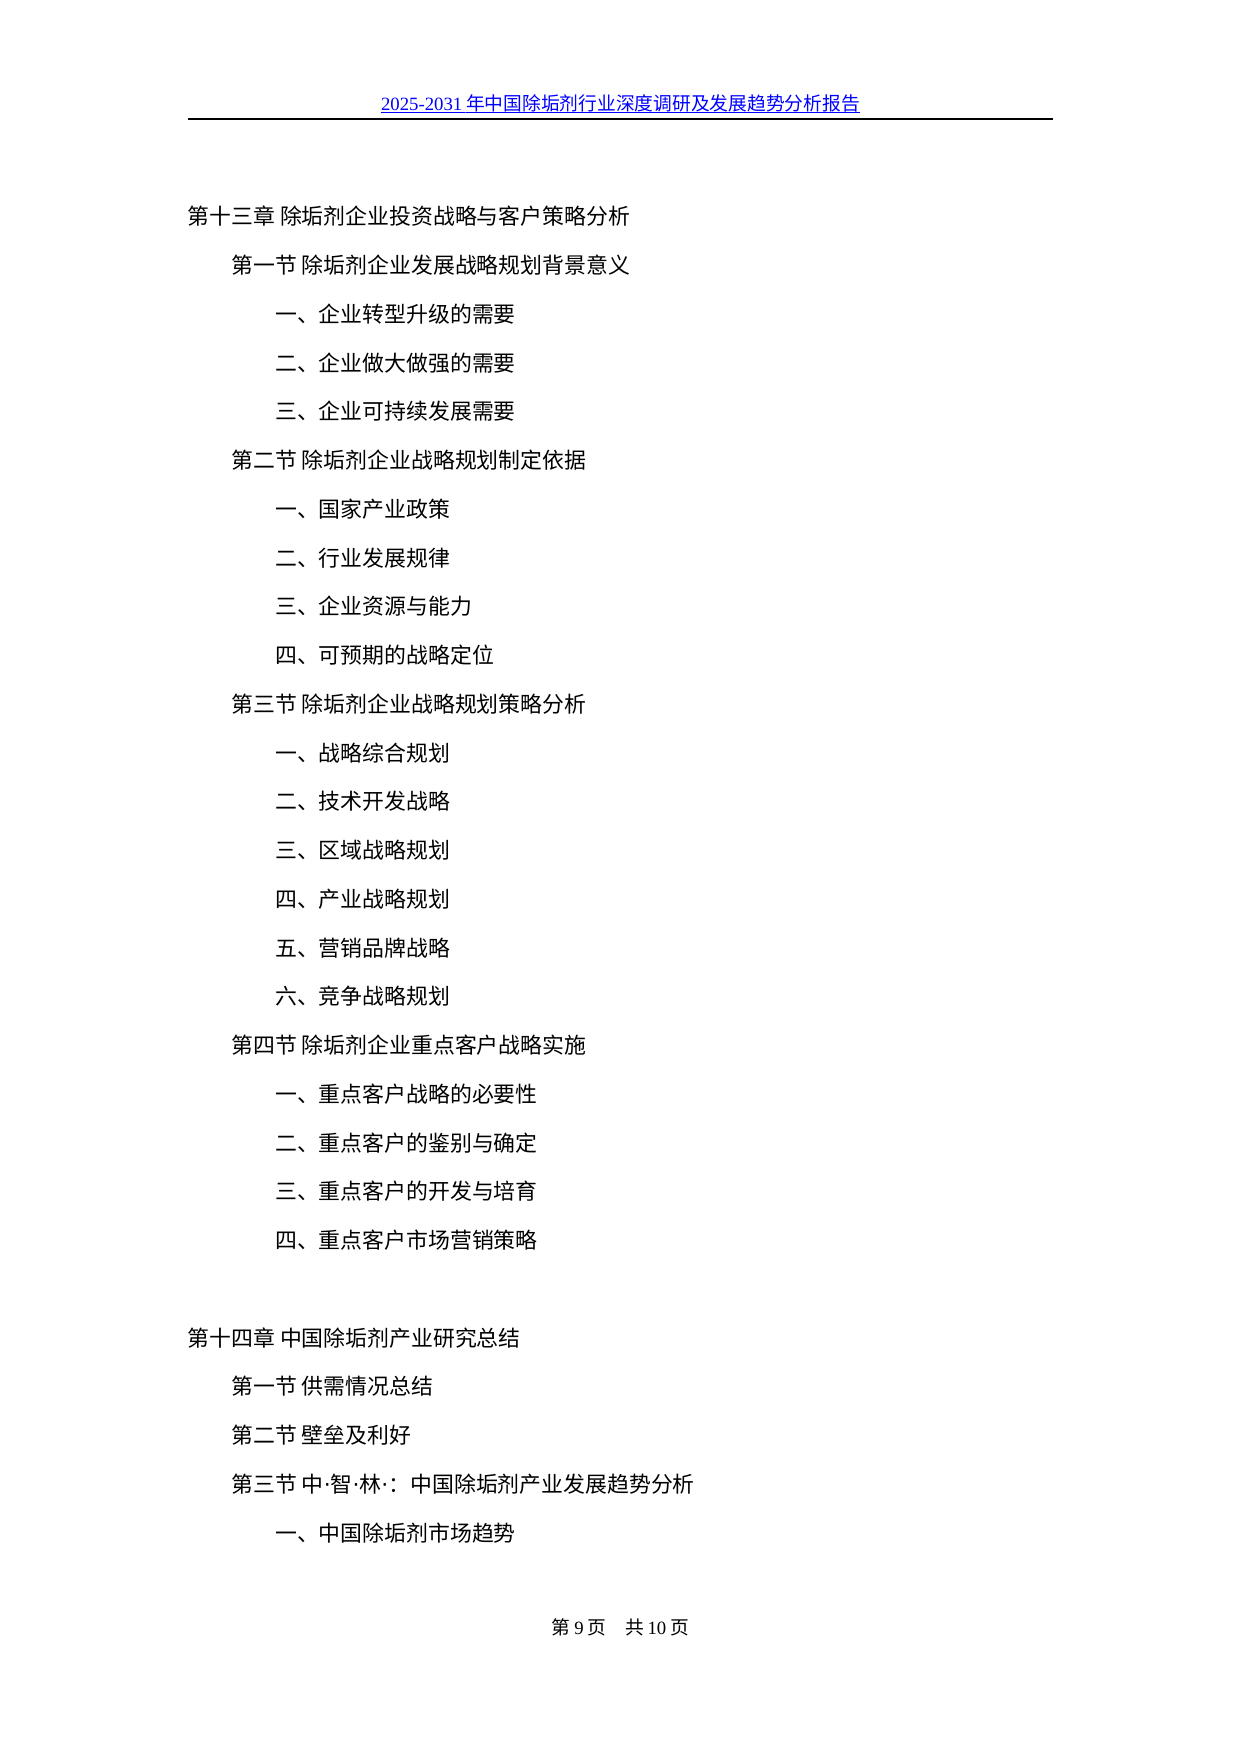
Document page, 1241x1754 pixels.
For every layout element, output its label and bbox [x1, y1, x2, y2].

text [187, 150, 1053, 1548]
